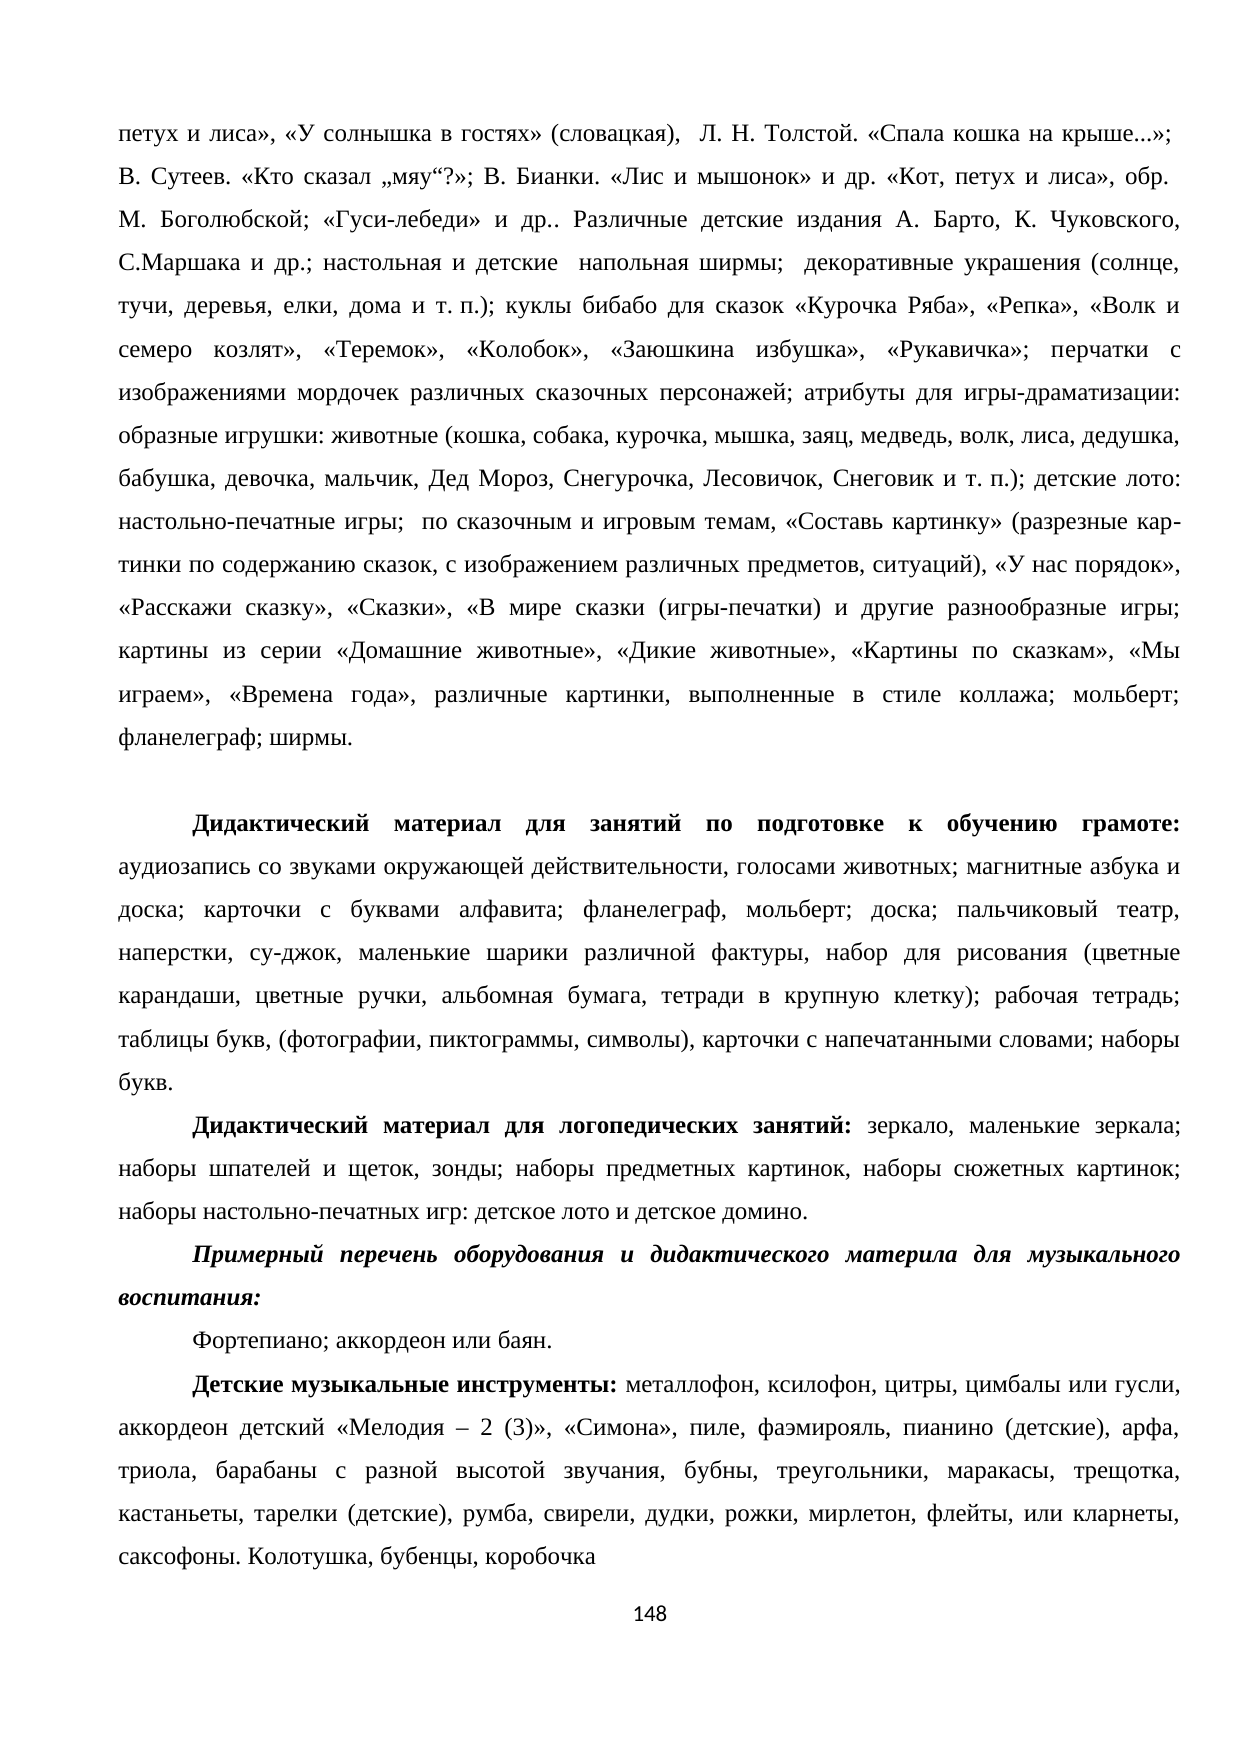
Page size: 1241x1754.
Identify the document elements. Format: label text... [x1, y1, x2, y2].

text Примерный перечень оборудования и дидактического материла для музыкального воспитания: [118, 1239, 1181, 1311]
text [118, 118, 1181, 751]
text Фортепиано; аккордеон или баян. [118, 1326, 1181, 1354]
text Дидактический материал для логопедических занятий: зеркало, маленькие зеркала; наборы шпателей и щеток, зонды; наборы предметных картинок, наборы сюжетных картинок; наборы настольно-печатных игр: детское лото и детское домино. [118, 1110, 1181, 1225]
text Дидактический материал для занятий по подготовке к обучению грамоте: аудиозапись со звуками окружающей действительности, голосами животных; магнитные азбука и доска; карточки с буквами алфавита; фланелеграф, мольберт; доска; пальчиковый театр, наперстки, су-джок, маленькие шарики различной фактуры, набор для рисования (цветные карандаши, цветные ручки, альбомная бумага, тетради в крупную клетку); рабочая тетрадь; таблицы букв, (фотографии, пиктограммы, символы), карточки с напечатанными словами; наборы букв. [118, 808, 1181, 1096]
text Детские музыкальные инструменты: металлофон, ксилофон, цитры, цимбалы или гусли, аккордеон детский «Мелодия – 2 (3)», «Симона», пиле, фаэмирояль, пианино (детские), арфа, триола, барабаны с разной высотой звучания, бубны, треугольники, маракасы, трещотка, кастаньеты, тарелки (детские), румба, свирели, дудки, рожки, мирлетон, флейты, или кларнеты, саксофоны. Колотушка, бубенцы, коробочка [118, 1369, 1181, 1570]
